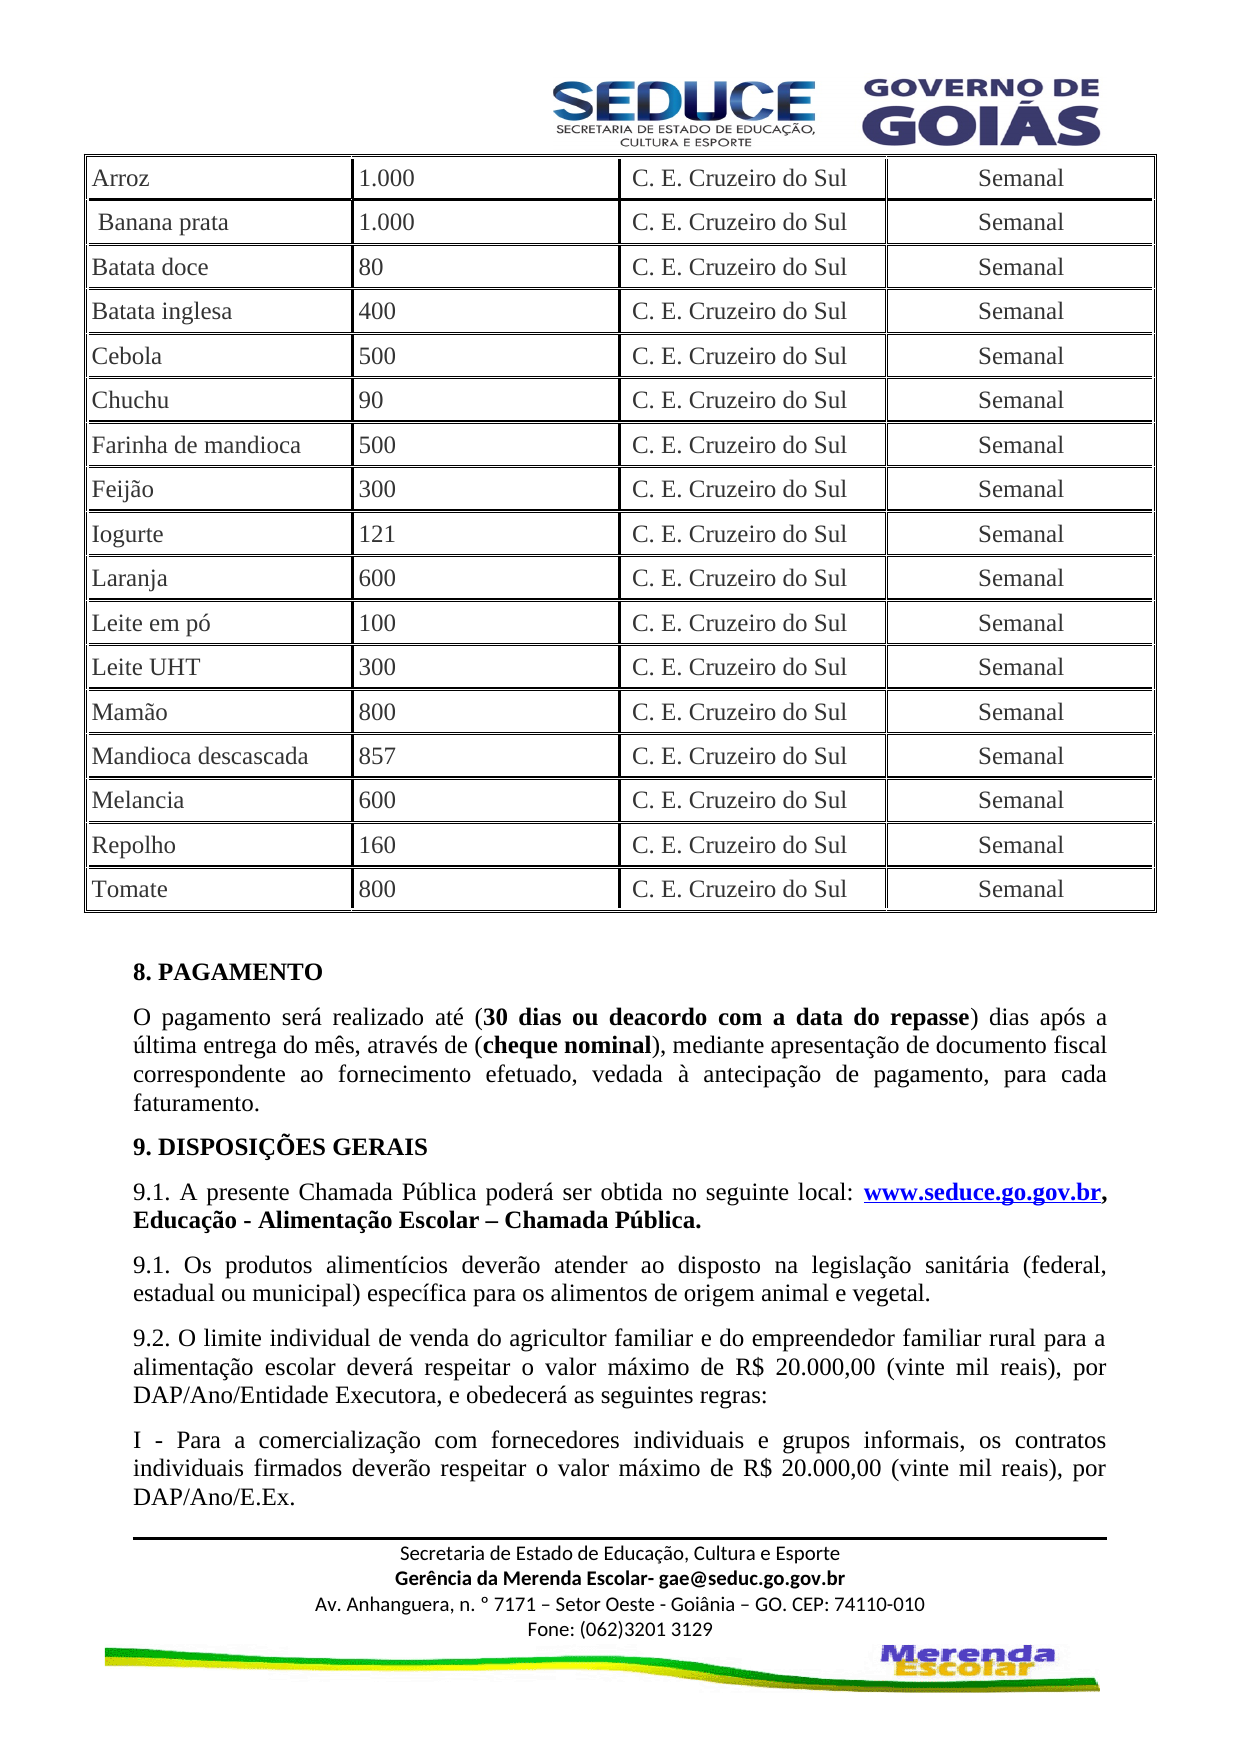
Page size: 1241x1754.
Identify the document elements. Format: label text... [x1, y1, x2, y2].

table_cell C. E. Cruzeiro do Sul [621, 691, 885, 732]
table_cell Laranja [85, 554, 352, 598]
table_cell 121 [354, 513, 618, 554]
table_cell Leite UHT [85, 643, 352, 687]
table_cell C. E. Cruzeiro do Sul [621, 824, 885, 865]
table_cell Repolho [85, 821, 352, 865]
table_cell Semanal [888, 420, 1154, 465]
table_cell Mamão [87, 687, 351, 732]
text I - Para a comercialização com fornecedores individuais e grupos informais, os contratos individuais firmados deverão respeitar o valor máximo de R$ 20.000,00 (vinte mil reais), por DAP/Ano/E.Ex. [133, 1425, 1107, 1511]
table_cell Semanal [886, 821, 1155, 865]
table_cell Semanal [888, 243, 1154, 287]
table_cell 1.000 [354, 201, 618, 242]
table_cell Arroz [87, 155, 352, 198]
table_cell C. E. Cruzeiro do Sul [621, 780, 885, 821]
table_cell 160 [354, 824, 618, 865]
table_cell Semanal [886, 554, 1155, 598]
table_cell C. E. Cruzeiro do Sul [621, 602, 885, 643]
table_cell C. E. Cruzeiro do Sul [621, 201, 885, 242]
table_cell 300 [354, 646, 618, 687]
table_cell Cebola [87, 331, 351, 376]
table_cell 500 [354, 335, 618, 376]
table_cell Semanal [888, 776, 1154, 821]
table_cell 1.000 [352, 157, 619, 198]
text 9.1. Os produtos alimentícios deverão atender ao disposto na legislação sanitária (federal, estadual ou municipal) específica para os alimentos de origem animal e vegetal. [133, 1250, 1107, 1307]
table_cell C. E. Cruzeiro do Sul [621, 468, 885, 509]
table_cell C. E. Cruzeiro do Sul [621, 735, 885, 776]
picture [552, 73, 1108, 154]
table_cell Iogurte [87, 509, 351, 554]
table_cell C. E. Cruzeiro do Sul [621, 379, 885, 420]
table_cell 100 [354, 602, 618, 643]
table_cell Leite em pó [87, 598, 351, 643]
table_cell 600 [354, 780, 618, 821]
table_cell 90 [354, 379, 618, 420]
table_cell Semanal [888, 598, 1154, 643]
table_cell 600 [354, 557, 618, 598]
table_cell Mandioca descascada [85, 732, 352, 776]
table_cell Batata doce [87, 243, 351, 287]
table_cell Semanal [886, 157, 1154, 198]
table_cell C. E. Cruzeiro do Sul [621, 513, 885, 554]
table_cell Farinha de mandioca [87, 420, 351, 465]
table_cell Banana prata [85, 198, 351, 242]
table_cell Semanal [888, 331, 1154, 376]
table_cell C. E. Cruzeiro do Sul [621, 557, 885, 598]
table_cell Batata inglesa [85, 287, 352, 331]
table_cell Tomate [87, 865, 352, 909]
table_cell 80 [354, 246, 618, 287]
table_cell Semanal [886, 732, 1155, 776]
table_cell 857 [354, 735, 618, 776]
table_cell 800 [352, 869, 619, 909]
table_cell 500 [354, 424, 618, 465]
text 9.1. A presente Chamada Pública poderá ser obtida no seguinte local: www.seduce.go.gov.br, Educação - Alimentação Escolar – Chamada Pública. [133, 1177, 1107, 1234]
table_cell Feijão [85, 465, 352, 509]
table_cell Semanal [886, 643, 1155, 687]
table_cell Semanal [888, 509, 1154, 554]
table_cell Semanal [886, 865, 1154, 909]
table_cell C. E. Cruzeiro do Sul [619, 157, 886, 198]
table_cell Chuchu [85, 376, 352, 420]
table_cell C. E. Cruzeiro do Sul [619, 869, 886, 909]
text O pagamento será realizado até (30 dias ou deacordo com a data do repasse) dias após a última entrega do mês, através de (cheque nominal), mediante apresentação de documento fiscal correspondente ao fornecimento efetuado, vedada à antecipação de pagamento, para cada faturamento. [133, 1002, 1107, 1117]
table_cell 400 [354, 290, 618, 331]
table_cell Semanal [886, 287, 1155, 331]
table_cell 800 [354, 691, 618, 732]
table_cell Semanal [888, 198, 1155, 242]
table_cell C. E. Cruzeiro do Sul [621, 290, 885, 331]
table_cell C. E. Cruzeiro do Sul [621, 246, 885, 287]
table_cell 300 [354, 468, 618, 509]
table_cell Semanal [886, 376, 1155, 420]
text 8. PAGAMENTO [133, 957, 1107, 986]
text 9. DISPOSIÇÕES GERAIS [133, 1132, 1107, 1161]
table_cell Semanal [888, 687, 1154, 732]
table_cell C. E. Cruzeiro do Sul [621, 335, 885, 376]
text 9.2. O limite individual de venda do agricultor familiar e do empreendedor familiar rural para a alimentação escolar deverá respeitar o valor máximo de R$ 20.000,00 (vinte mil reais), por DAP/Ano/Entidade Executora, e obedecerá as seguintes regras: [133, 1323, 1107, 1409]
table_cell C. E. Cruzeiro do Sul [621, 646, 885, 687]
table_cell Melancia [87, 776, 351, 821]
table_cell Semanal [886, 465, 1155, 509]
table_cell C. E. Cruzeiro do Sul [621, 424, 885, 465]
